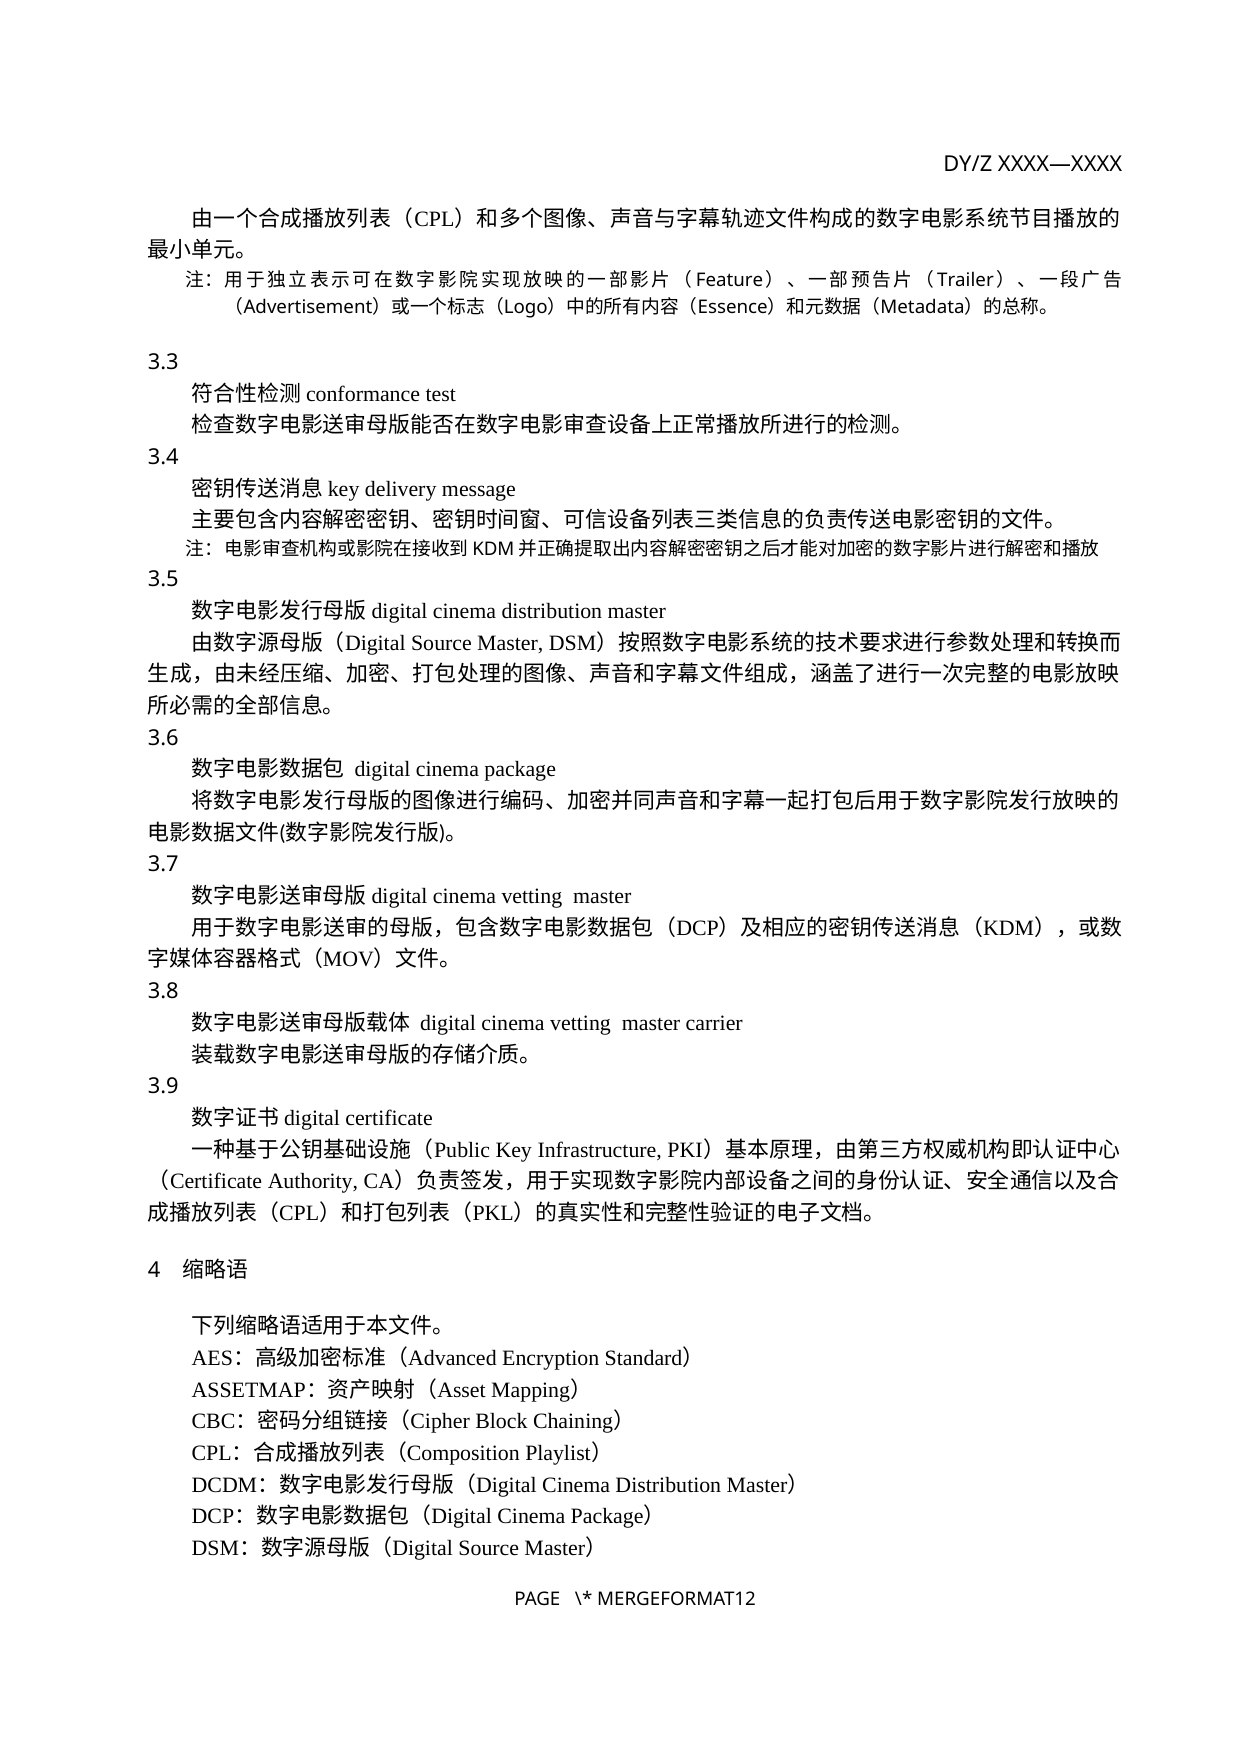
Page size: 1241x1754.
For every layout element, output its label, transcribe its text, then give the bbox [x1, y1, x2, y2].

text DCP：数字电影数据包（Digital Cinema Package） [148, 1498, 1122, 1530]
text 装载数字电影送审母版的存储介质。 [148, 1037, 1122, 1068]
list 数字证书 digital certificate [191, 1100, 1122, 1132]
text ASSETMAP：资产映射（Asset Mapping） [148, 1372, 1122, 1403]
text 一种基于公钥基础设施（Public Key Infrastructure, PKI）基本原理，由第三方权威机构即认证中心（Certificate Authority, CA）负责签发，用于实现数字影院内部设备之间的身份认证、安全通信以及合成播放列表（CPL）和打包列表（PKL）的真实性和完整性验证的电子文档。 [148, 1132, 1122, 1227]
text 电影审查机构或影院在接收到KDM并正确提取出内容解密密钥之后才能对加密的数字影片进行解密和播放 [186, 534, 1122, 561]
text DCDM：数字电影发行母版（Digital Cinema Distribution Master） [148, 1467, 1122, 1498]
text 数字电影送审母版 digital cinema vetting master [148, 846, 1122, 910]
list 符合性检测 conformance test [191, 376, 1122, 407]
text CPL：合成播放列表（Composition Playlist） [148, 1435, 1122, 1467]
text 用于独立表示可在数字影院实现放映的一部影片（Feature）、一部预告片（Trailer）、一段广告（Advertisement）或一个标志（Logo）中的所有内容（Essence）和元数据（Metadata）的总称。 [186, 264, 1122, 318]
text 由数字源母版（Digital Source Master, DSM）按照数字电影系统的技术要求进行参数处理和转换而生成，由未经压缩、加密、打包处理的图像、声音和字幕文件组成，涵盖了进行一次完整的电影放映所必需的全部信息。 [148, 624, 1122, 719]
text 由一个合成播放列表（CPL）和多个图像、声音与字幕轨迹文件构成的数字电影系统节目播放的最小单元。 [148, 201, 1122, 264]
text CBC：密码分组链接（Cipher Block Chaining） [148, 1403, 1122, 1435]
text 密钥传送消息 key delivery message [148, 439, 1122, 502]
text 将数字电影发行母版的图像进行编码、加密并同声音和字幕一起打包后用于数字影院发行放映的电影数据文件(数字影院发行版)。 [148, 783, 1122, 846]
text 缩略语 [148, 1252, 1122, 1283]
text 主要包含内容解密密钥、密钥时间窗、可信设备列表三类信息的负责传送电影密钥的文件。 [148, 502, 1122, 534]
text 检查数字电影送审母版能否在数字电影审查设备上正常播放所进行的检测。 [148, 407, 1122, 439]
text 数字电影发行母版 digital cinema distribution master [148, 561, 1122, 624]
text DSM：数字源母版（Digital Source Master） [148, 1530, 1122, 1562]
text 用于数字电影送审的母版，包含数字电影数据包（DCP）及相应的密钥传送消息（KDM），或数字媒体容器格式（MOV）文件。 [148, 910, 1122, 973]
list 数字电影数据包 digital cinema package [191, 751, 1122, 783]
text 下列缩略语适用于本文件。 [148, 1308, 1122, 1340]
text AES：高级加密标准（Advanced Encryption Standard） [148, 1340, 1122, 1372]
text 数字电影送审母版载体 digital cinema vetting master carrier [148, 973, 1122, 1037]
